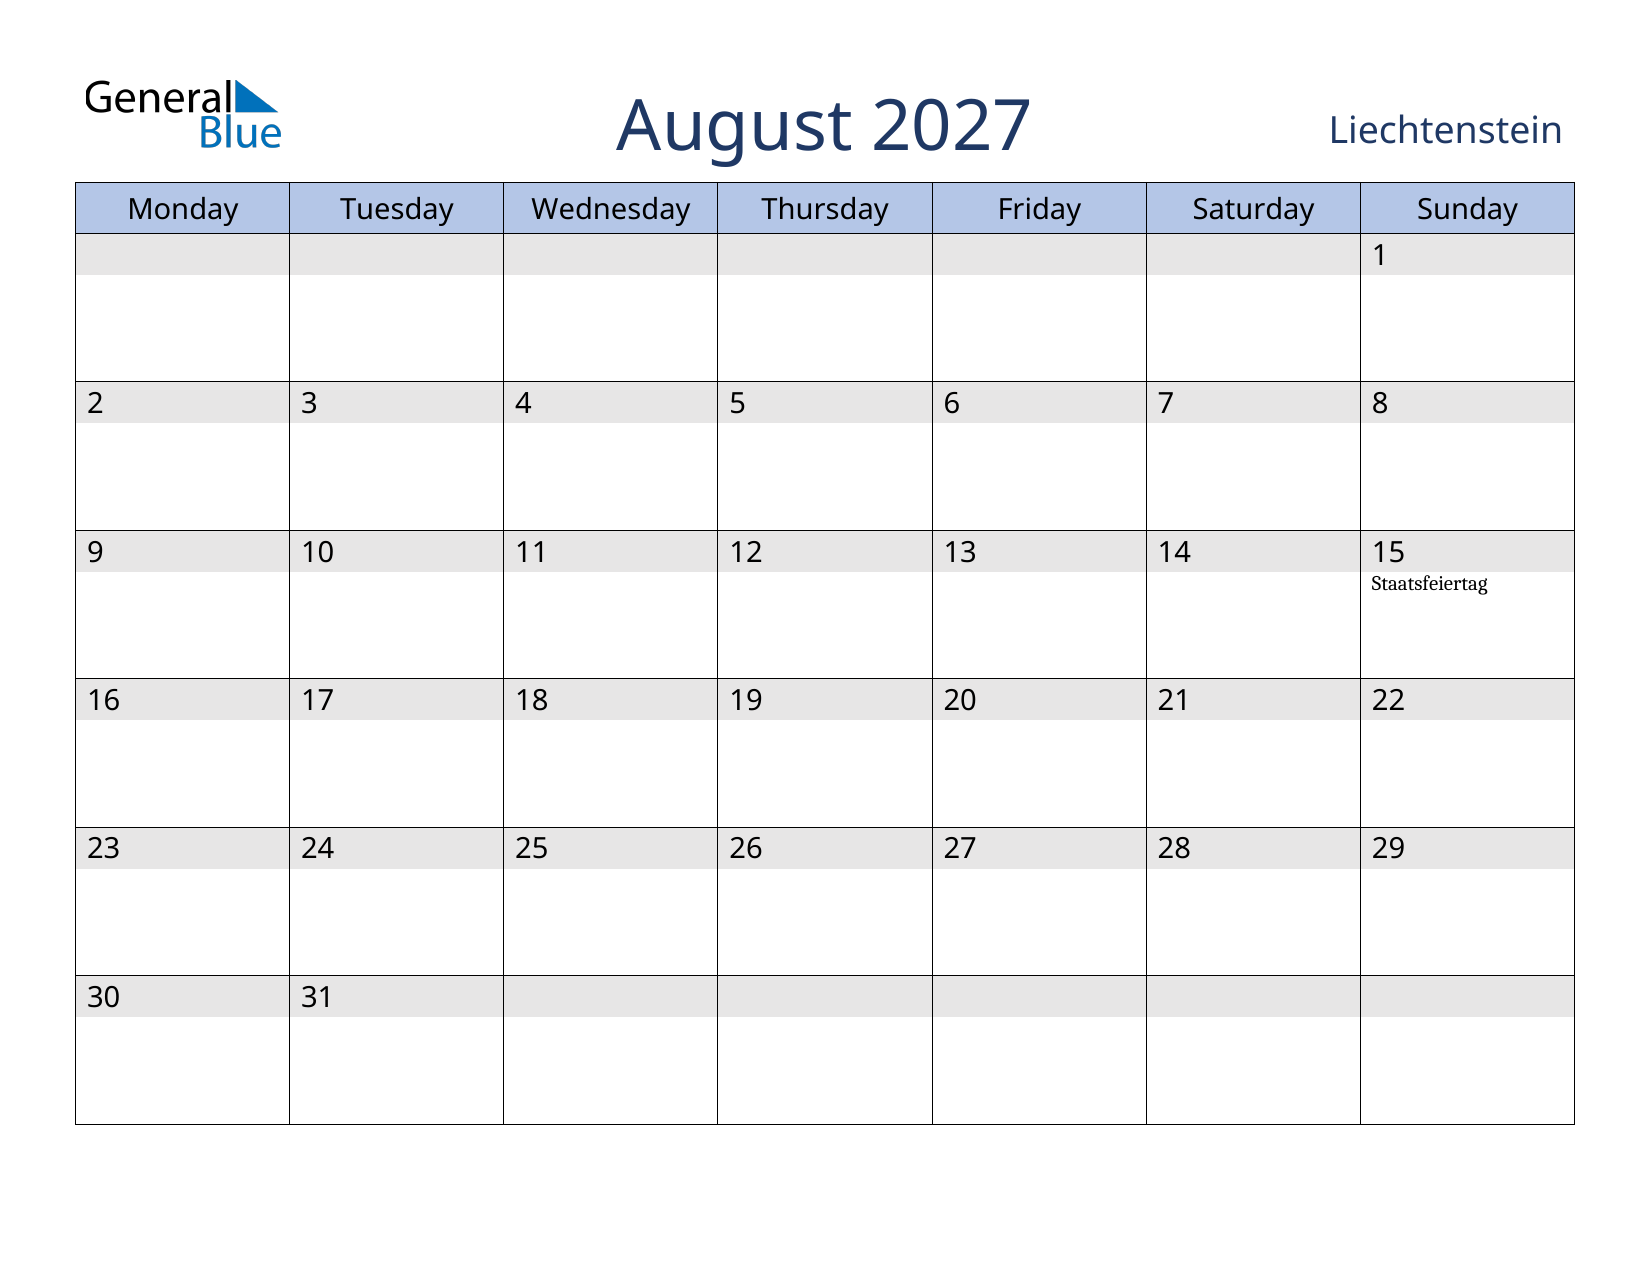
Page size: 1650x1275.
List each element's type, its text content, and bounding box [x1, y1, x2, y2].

table_cell [76, 275, 289, 381]
table_cell Thursday [718, 183, 932, 233]
table_cell [718, 275, 932, 381]
table_cell [1147, 976, 1360, 1017]
table_cell [504, 423, 717, 530]
table_cell 15 [1361, 531, 1574, 572]
table_cell [1147, 423, 1360, 530]
table_cell [1361, 1017, 1574, 1123]
table_cell 16 [76, 679, 289, 720]
table_cell 3 [290, 382, 503, 423]
table_cell 6 [933, 382, 1146, 423]
table_cell [1147, 1017, 1360, 1123]
table_cell 13 [933, 531, 1146, 572]
table_cell [1361, 423, 1574, 530]
table_cell [718, 572, 932, 678]
table_header August 2027 [504, 75, 1146, 182]
table_cell 28 [1147, 828, 1360, 869]
table_cell 1 [1361, 234, 1574, 275]
table_cell [1361, 720, 1574, 827]
table_cell [933, 572, 1146, 678]
table_cell 22 [1361, 679, 1574, 720]
table_cell [504, 1017, 717, 1123]
table_cell 12 [718, 531, 932, 572]
table_cell [504, 869, 717, 975]
table_cell [290, 275, 503, 381]
table_cell [933, 720, 1146, 827]
table_cell [1147, 869, 1360, 975]
table_cell [718, 869, 932, 975]
table_cell Staatsfeiertag [1361, 572, 1574, 678]
table_cell 7 [1147, 382, 1360, 423]
table_cell 8 [1361, 382, 1574, 423]
table_cell [933, 976, 1146, 1017]
table_cell [290, 1017, 503, 1123]
table_cell [76, 720, 289, 827]
table_cell [1361, 275, 1574, 381]
table_cell 29 [1361, 828, 1574, 869]
table_cell [933, 234, 1146, 275]
table_cell 11 [504, 531, 717, 572]
table_cell 19 [718, 679, 932, 720]
table_cell [290, 720, 503, 827]
table_cell 27 [933, 828, 1146, 869]
table_cell [933, 1017, 1146, 1123]
table_cell [1147, 720, 1360, 827]
table_cell 9 [76, 531, 289, 572]
table_cell 31 [290, 976, 503, 1017]
table_cell [933, 275, 1146, 381]
table_header [76, 75, 503, 182]
table_cell Saturday [1147, 183, 1360, 233]
table_cell 18 [504, 679, 717, 720]
table_cell [290, 572, 503, 678]
table_cell Sunday [1361, 183, 1574, 233]
table_cell [76, 869, 289, 975]
table_cell [1361, 976, 1574, 1017]
table_cell [504, 234, 717, 275]
table_cell [76, 1017, 289, 1123]
table_cell 17 [290, 679, 503, 720]
table_cell [718, 234, 932, 275]
picture [86, 80, 281, 148]
table_cell [504, 275, 717, 381]
table_cell 23 [76, 828, 289, 869]
table_cell [1361, 869, 1574, 975]
table_cell [290, 234, 503, 275]
table_cell [1147, 275, 1360, 381]
table_cell 21 [1147, 679, 1360, 720]
table_cell [290, 869, 503, 975]
table_cell [290, 423, 503, 530]
table_cell 30 [76, 976, 289, 1017]
table_cell Wednesday [504, 183, 717, 233]
table_cell 14 [1147, 531, 1360, 572]
table_cell [933, 423, 1146, 530]
table_cell Tuesday [290, 183, 503, 233]
table_cell Monday [76, 183, 289, 233]
table_cell 5 [718, 382, 932, 423]
table_cell 24 [290, 828, 503, 869]
table_cell 26 [718, 828, 932, 869]
table_cell 4 [504, 382, 717, 423]
table_cell Friday [933, 183, 1146, 233]
table_cell [1147, 234, 1360, 275]
table_cell [504, 572, 717, 678]
table_cell [76, 234, 289, 275]
table_cell 25 [504, 828, 717, 869]
table_cell 10 [290, 531, 503, 572]
table_cell [504, 720, 717, 827]
table_cell 20 [933, 679, 1146, 720]
table_cell [718, 423, 932, 530]
table_header Liechtenstein [1146, 75, 1574, 182]
table_cell [718, 976, 932, 1017]
table_cell 2 [76, 382, 289, 423]
table_cell [76, 423, 289, 530]
table_cell [933, 869, 1146, 975]
table_cell [76, 572, 289, 678]
table_cell [718, 720, 932, 827]
table_cell [1147, 572, 1360, 678]
table_cell [718, 1017, 932, 1123]
table_cell [504, 976, 717, 1017]
